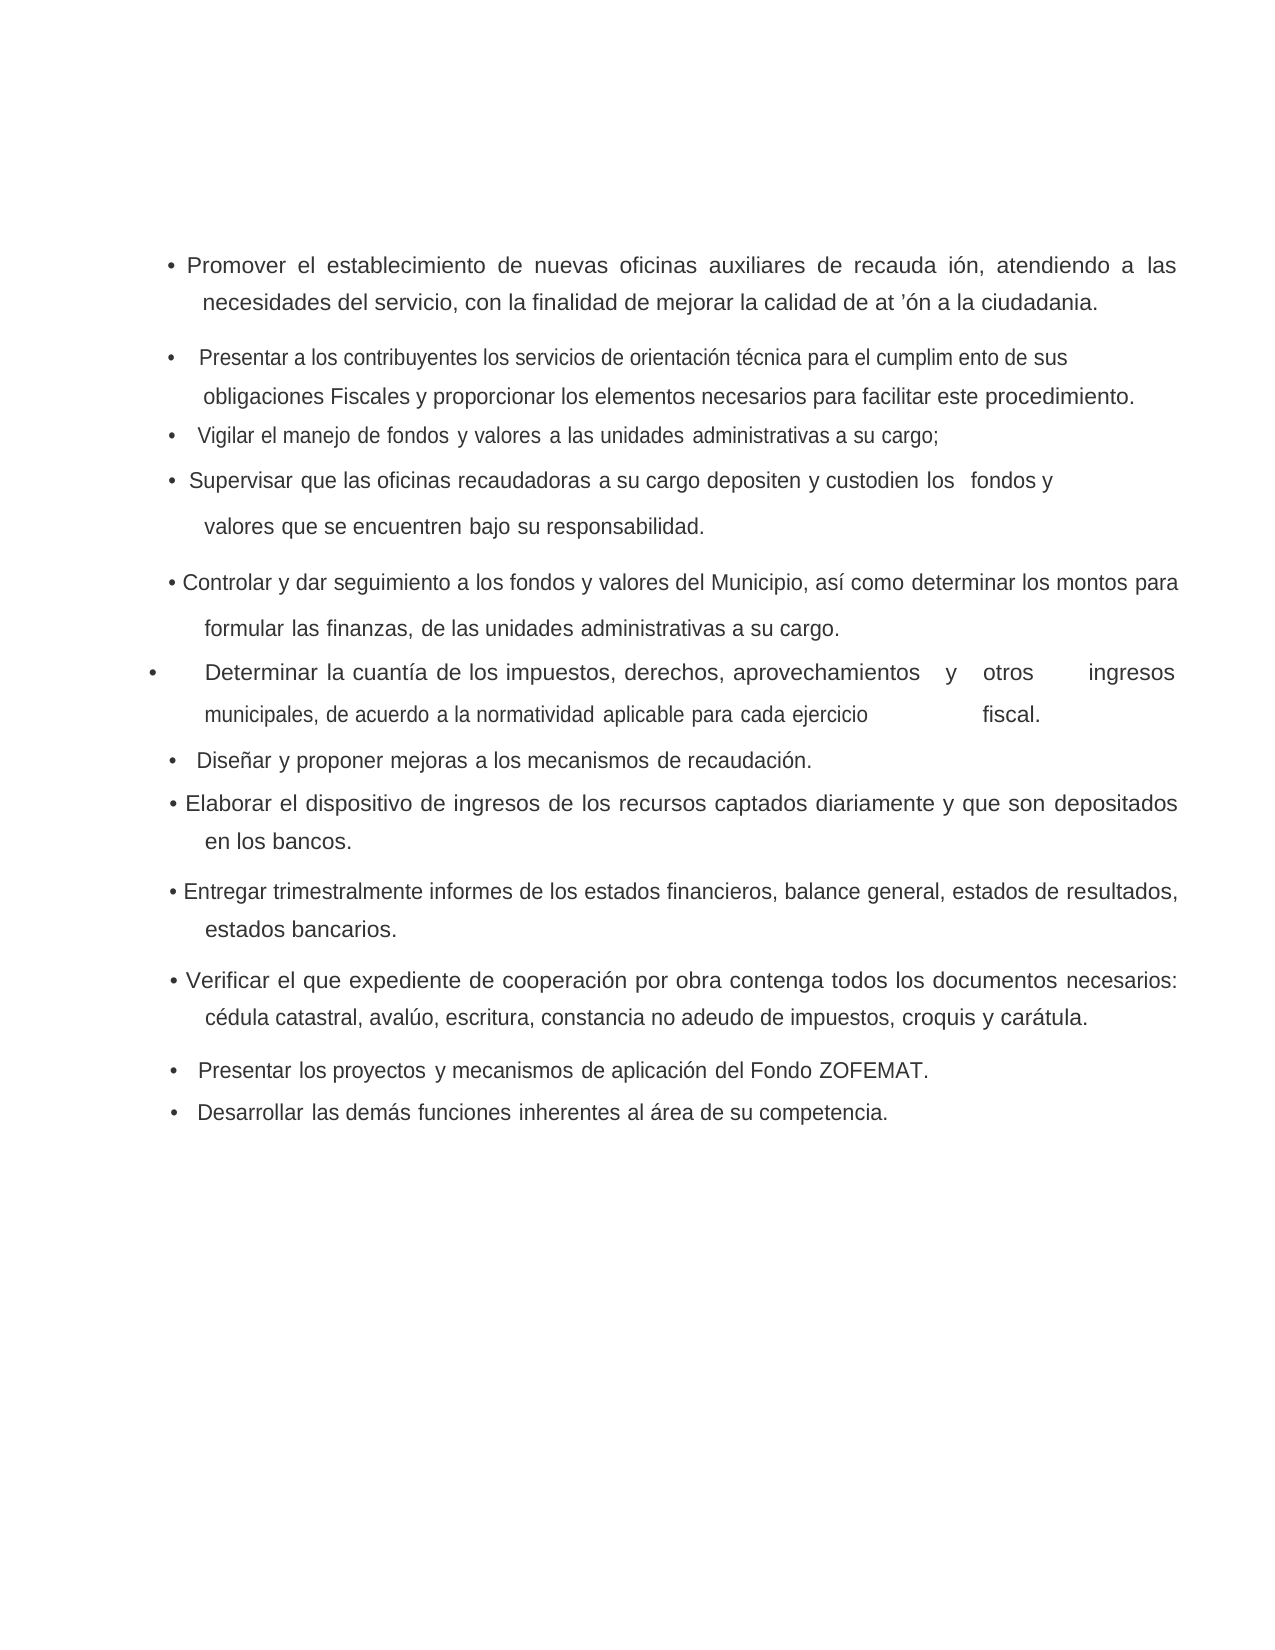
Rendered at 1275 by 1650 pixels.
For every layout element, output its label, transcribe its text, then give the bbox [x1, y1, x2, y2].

text • Verificar el que expediente de cooperación por obra contenga todos los documentos necesarios: cédula catastral, avalúo, escritura, constancia no adeudo de impuestos, croquis y carátula. [169, 967, 1177, 1030]
subtitle • Supervisar que las oficinas recaudadoras a su cargo depositen y custodien los fondos y [168, 467, 1275, 494]
text • Controlar y dar seguimiento a los fondos y valores del Municipio, así como determinar los montos para formular las finanzas, de las unidades administrativas a su cargo. [168, 554, 1178, 646]
text • Entregar trimestralmente informes de los estados financieros, balance general, estados de resultados, estados bancarios. [169, 878, 1178, 942]
text • Elaborar el dispositivo de ingresos de los recursos captados diariamente y que son depositados en los bancos. [169, 790, 1178, 854]
text • Presentar los proyectos y mecanismos de aplicación del Fondo ZOFEMAT. [169, 1057, 1275, 1084]
subtitle municipales, de acuerdo a la normatividad aplicable para cada ejercicio fiscal. [204, 701, 1275, 727]
text • Promover el establecimiento de nuevas oficinas auxiliares de recauda ión, atendiendo a las necesidades del servicio, con la finalidad de mejorar la calidad de at ’ón a la ciudadania. [167, 252, 1176, 316]
text • Vigilar el manejo de fondos y valores a las unidades administrativas a su cargo; [168, 422, 1275, 449]
subtitle • Presentar a los contribuyentes los servicios de orientación técnica para el cumplim ento de sus obligaciones Fiscales y proporcionar los elementos necesarios para facilitar este procedimiento. [167, 343, 1177, 409]
text • Determinar la cuantía de los impuestos, derechos, aprovechamientos y otros ingresos [26, 658, 1275, 685]
text • Diseñar y proponer mejoras a los mecanismos de recaudación. [169, 747, 1275, 773]
text valores que se encuentren bajo su responsabilidad. [204, 513, 1275, 539]
text • Desarrollar las demás funciones inherentes al área de su competencia. [170, 1099, 1275, 1125]
